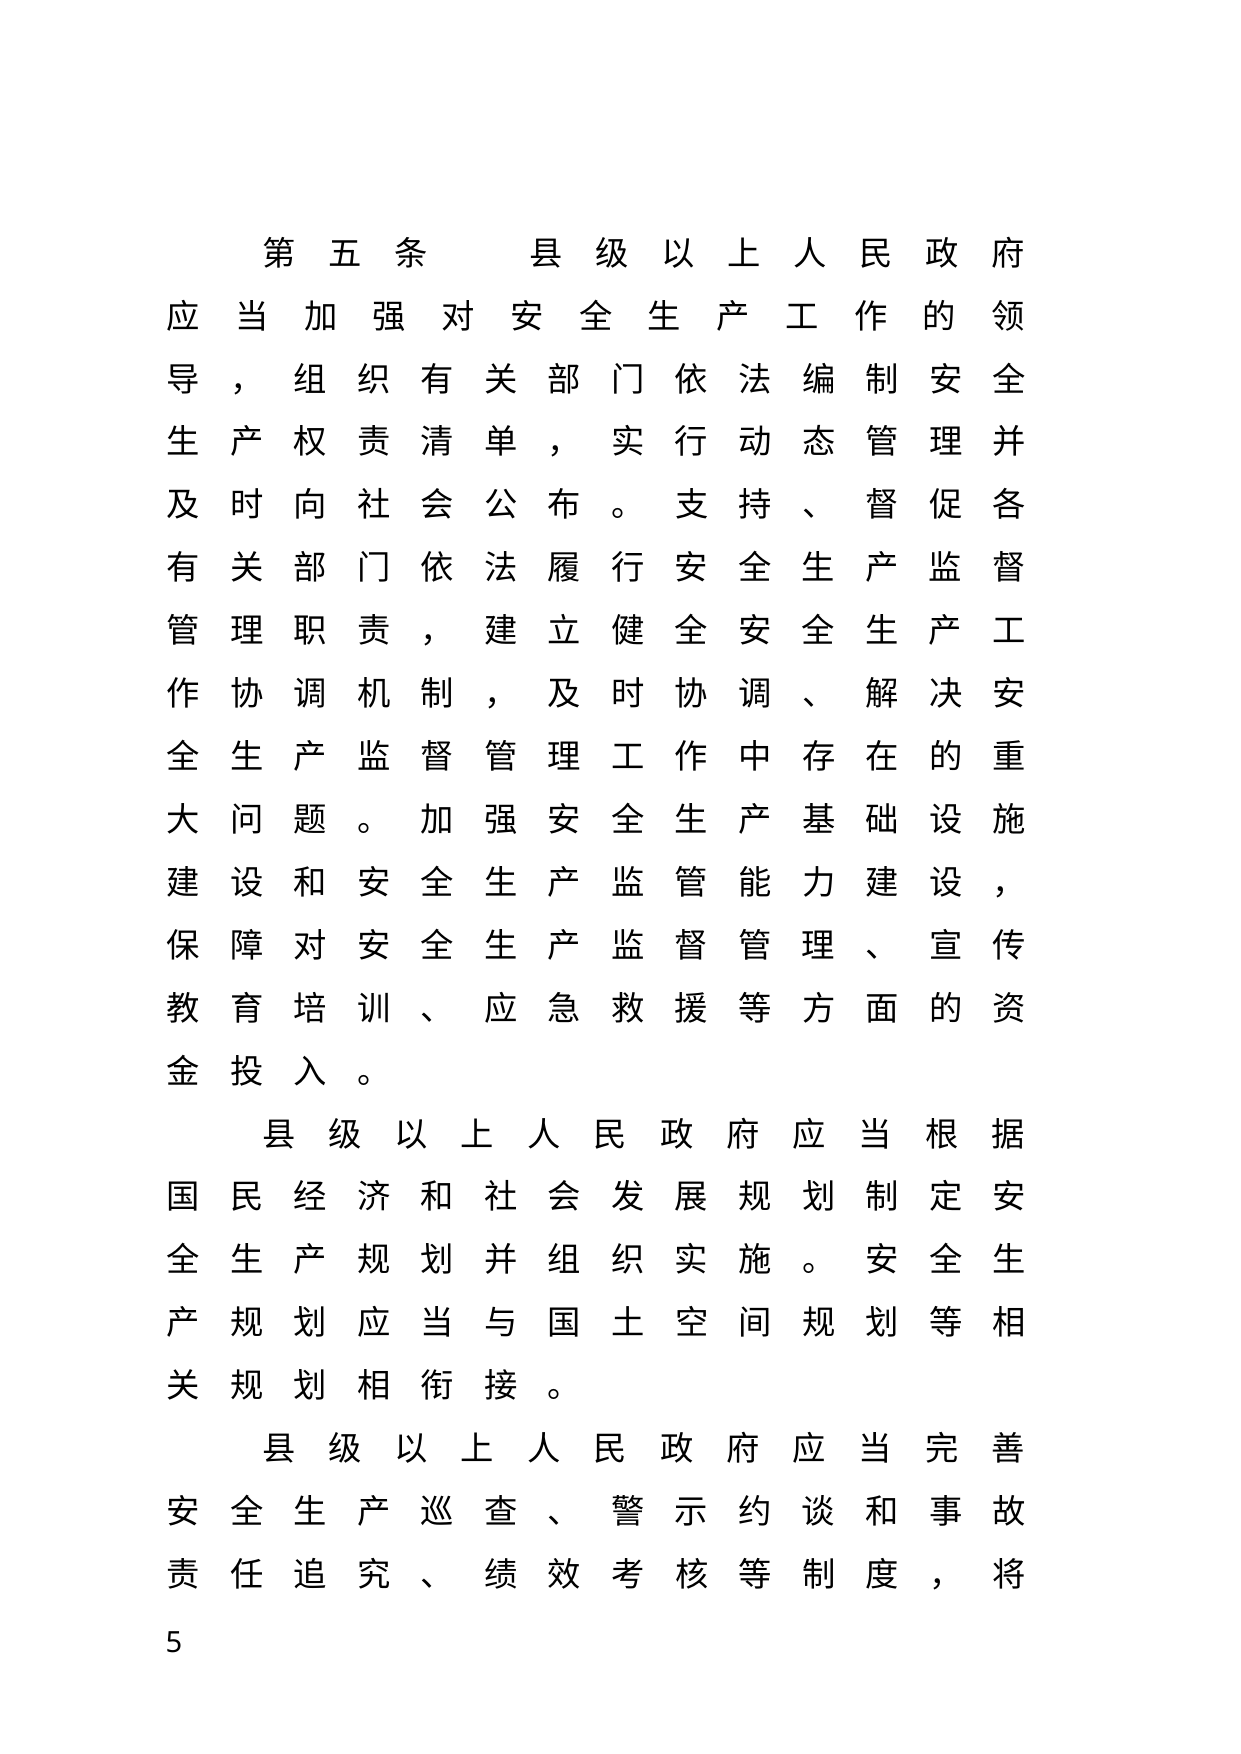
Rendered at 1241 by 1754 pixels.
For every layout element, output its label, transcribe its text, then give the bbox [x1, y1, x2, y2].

list 第五条 县级以上人民政府应当加强对安全生产工作的领导，组织有关部门依法编制安全生产权责清单，实行动态管理并及时向社会公布。支持、督促各有关部门依法履行安全生产监督管理职责，建立健全安全生产工作协调机制，及时协调、解决安全生产监督管理工作中存在的重大问题。加强安全生产基础设施建设和安全生产监管能力建设，保障对安全生产监督管理、宣传教育培训、应急救援等方面的资金投入。 [166, 219, 1056, 1100]
list 县级以上人民政府应当根据国民经济和社会发展规划制定安全生产规划并组织实施。安全生产规划应当与国土空间规划等相关规划相衔接。 [166, 1100, 1056, 1414]
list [166, 1414, 1056, 1603]
